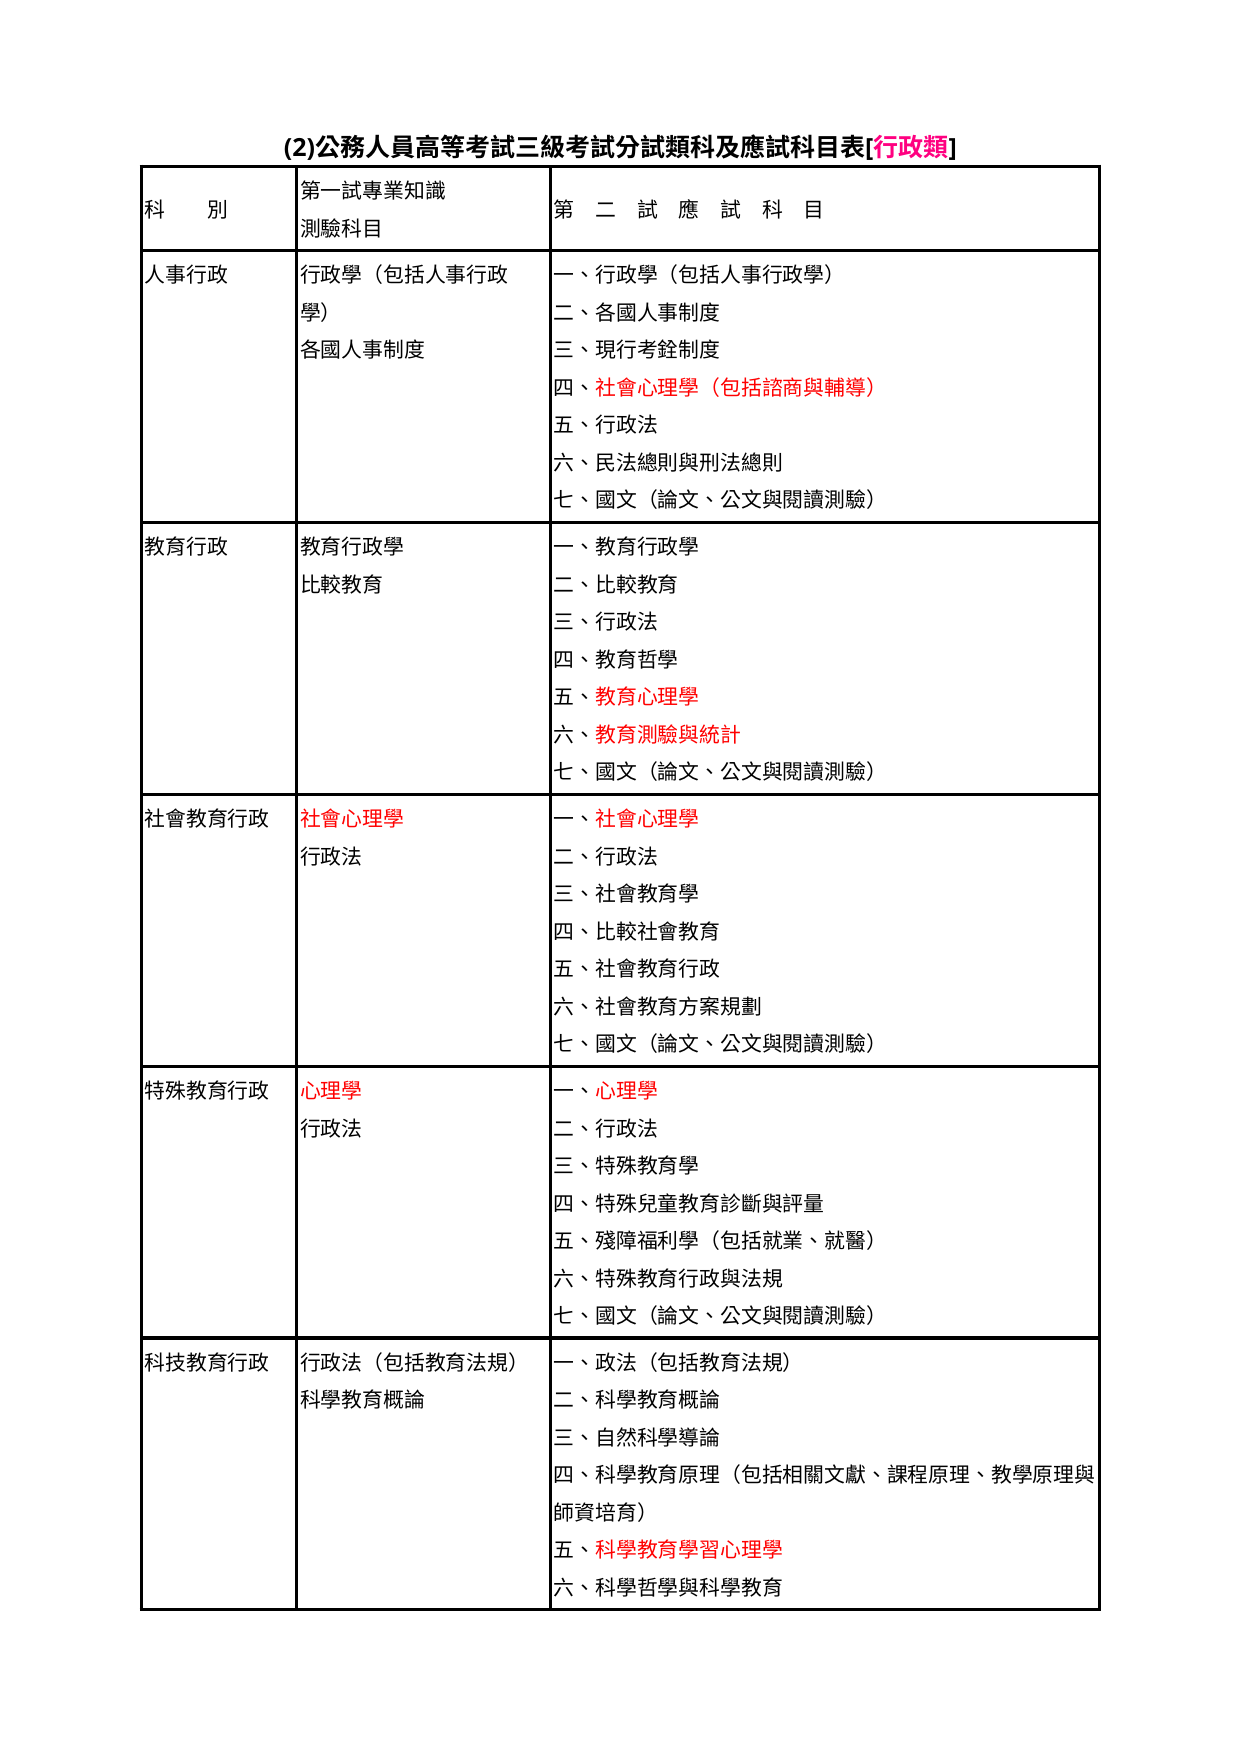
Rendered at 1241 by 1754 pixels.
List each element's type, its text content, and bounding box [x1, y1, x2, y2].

table_cell 心理學 行政法 [298, 1068, 549, 1336]
table_cell 一、社會心理學 二、行政法 三、社會教育學 四、比較社會教育 五、社會教育行政 六、社會教育方案規劃 七、國文（論文、公文與閱讀測驗） [552, 796, 1098, 1064]
table_cell 一、行政學（包括人事行政學） 二、各國人事制度 三、現行考銓制度 四、社會心理學（包括諮商與輔導） 五、行政法 六、民法總則與刑法總則 七、國文（論文、公文與閱讀測驗） [552, 252, 1098, 521]
table_cell 特殊教育行政 [143, 1068, 295, 1336]
table_cell 一、心理學 二、行政法 三、特殊教育學 四、特殊兒童教育診斷與評量 五、殘障福利學（包括就業、就醫） 六、特殊教育行政與法規 七、國文（論文、公文與閱讀測驗） [552, 1068, 1098, 1336]
table_header 第 二 試 應 試 科 目 [552, 168, 1098, 249]
table_cell 科技教育行政 [143, 1340, 295, 1608]
table_cell 教育行政學 比較教育 [298, 524, 549, 793]
table_cell 教育行政 [143, 524, 295, 793]
text (2)公務人員高等考試三級考試分試類科及應試科目表[行政類] [118, 127, 1122, 164]
table_header 第一試專業知識 測驗科目 [298, 168, 549, 249]
table_cell 社會心理學 行政法 [298, 796, 549, 1064]
table_cell 人事行政 [143, 252, 295, 521]
table_cell 社會教育行政 [143, 796, 295, 1064]
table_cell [552, 1340, 1098, 1608]
table_cell 行政學（包括人事行政學） 各國人事制度 [298, 252, 549, 521]
table_header 科 別 [143, 168, 295, 249]
table_cell 一、教育行政學 二、比較教育 三、行政法 四、教育哲學 五、教育心理學 六、教育測驗與統計 七、國文（論文、公文與閱讀測驗） [552, 524, 1098, 793]
table_cell 行政法（包括教育法規） 科學教育概論 [298, 1340, 549, 1608]
